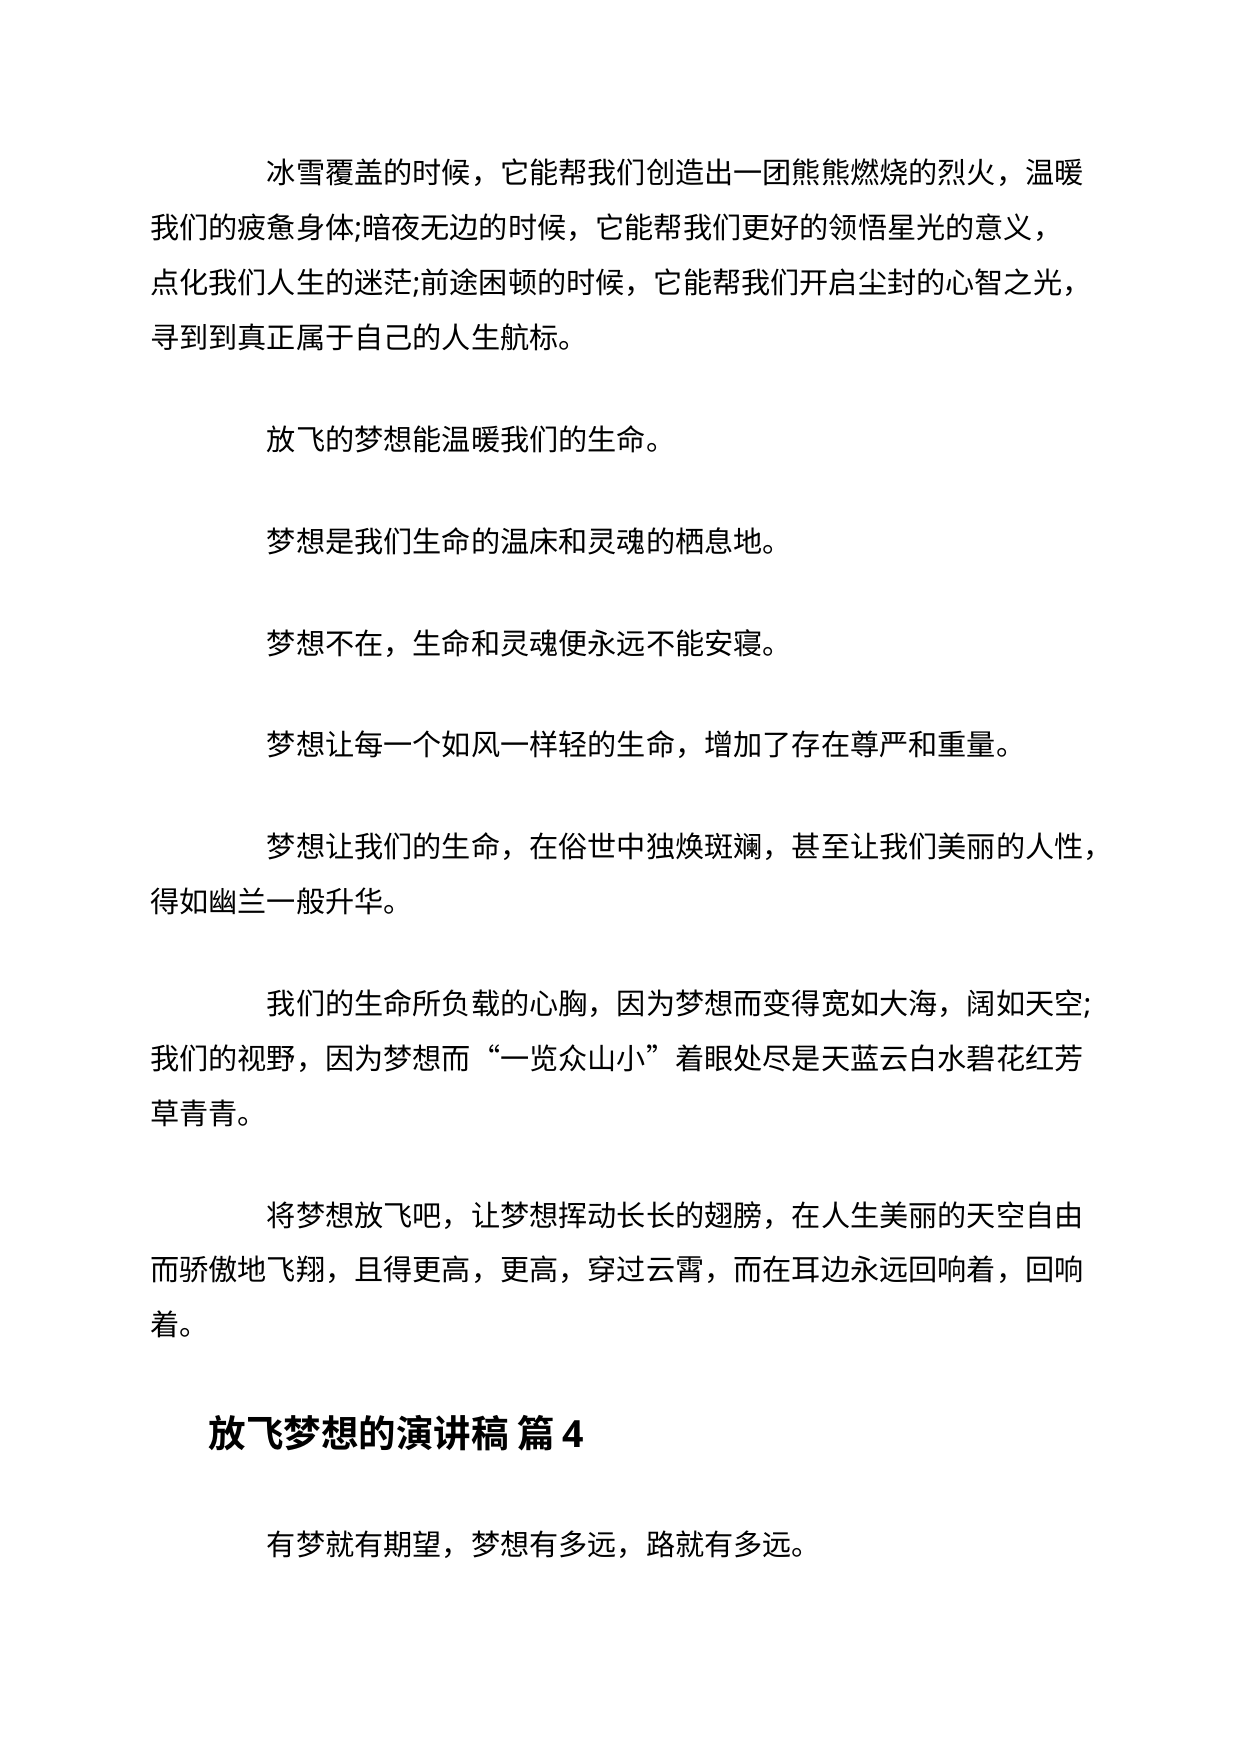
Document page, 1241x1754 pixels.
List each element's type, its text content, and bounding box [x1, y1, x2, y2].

text 放飞的梦想能温暖我们的生命。 [150, 417, 1090, 459]
text 梦想是我们生命的温床和灵魂的栖息地。 [150, 518, 1090, 561]
text 放飞梦想的演讲稿 篇4 [150, 1404, 1090, 1458]
text 梦想不在，生命和灵魂便永远不能安寝。 [150, 620, 1090, 662]
text 冰雪覆盖的时候，它能帮我们创造出一团熊熊燃烧的烈火，温暖我们的疲惫身体;暗夜无边的时候，它能帮我们更好的领悟星光的意义，点化我们人生的迷茫;前途困顿的时候，它能帮我们开启尘封的心智之光，寻到到真正属于自己的人生航标。 [150, 150, 1090, 357]
text 我们的生命所负载的心胸，因为梦想而变得宽如大海，阔如天空;我们的视野，因为梦想而“一览众山小”着眼处尽是天蓝云白水碧花红芳草青青。 [150, 980, 1090, 1133]
text 有梦就有期望，梦想有多远，路就有多远。 [150, 1521, 1090, 1563]
text 梦想让每一个如风一样轻的生命，增加了存在尊严和重量。 [150, 722, 1090, 764]
text 将梦想放飞吧，让梦想挥动长长的翅膀，在人生美丽的天空自由而骄傲地飞翔，且得更高，更高，穿过云霄，而在耳边永远回响着，回响着。 [150, 1192, 1090, 1344]
text 梦想让我们的生命，在俗世中独焕斑斓，甚至让我们美丽的人性，得如幽兰一般升华。 [150, 824, 1090, 921]
